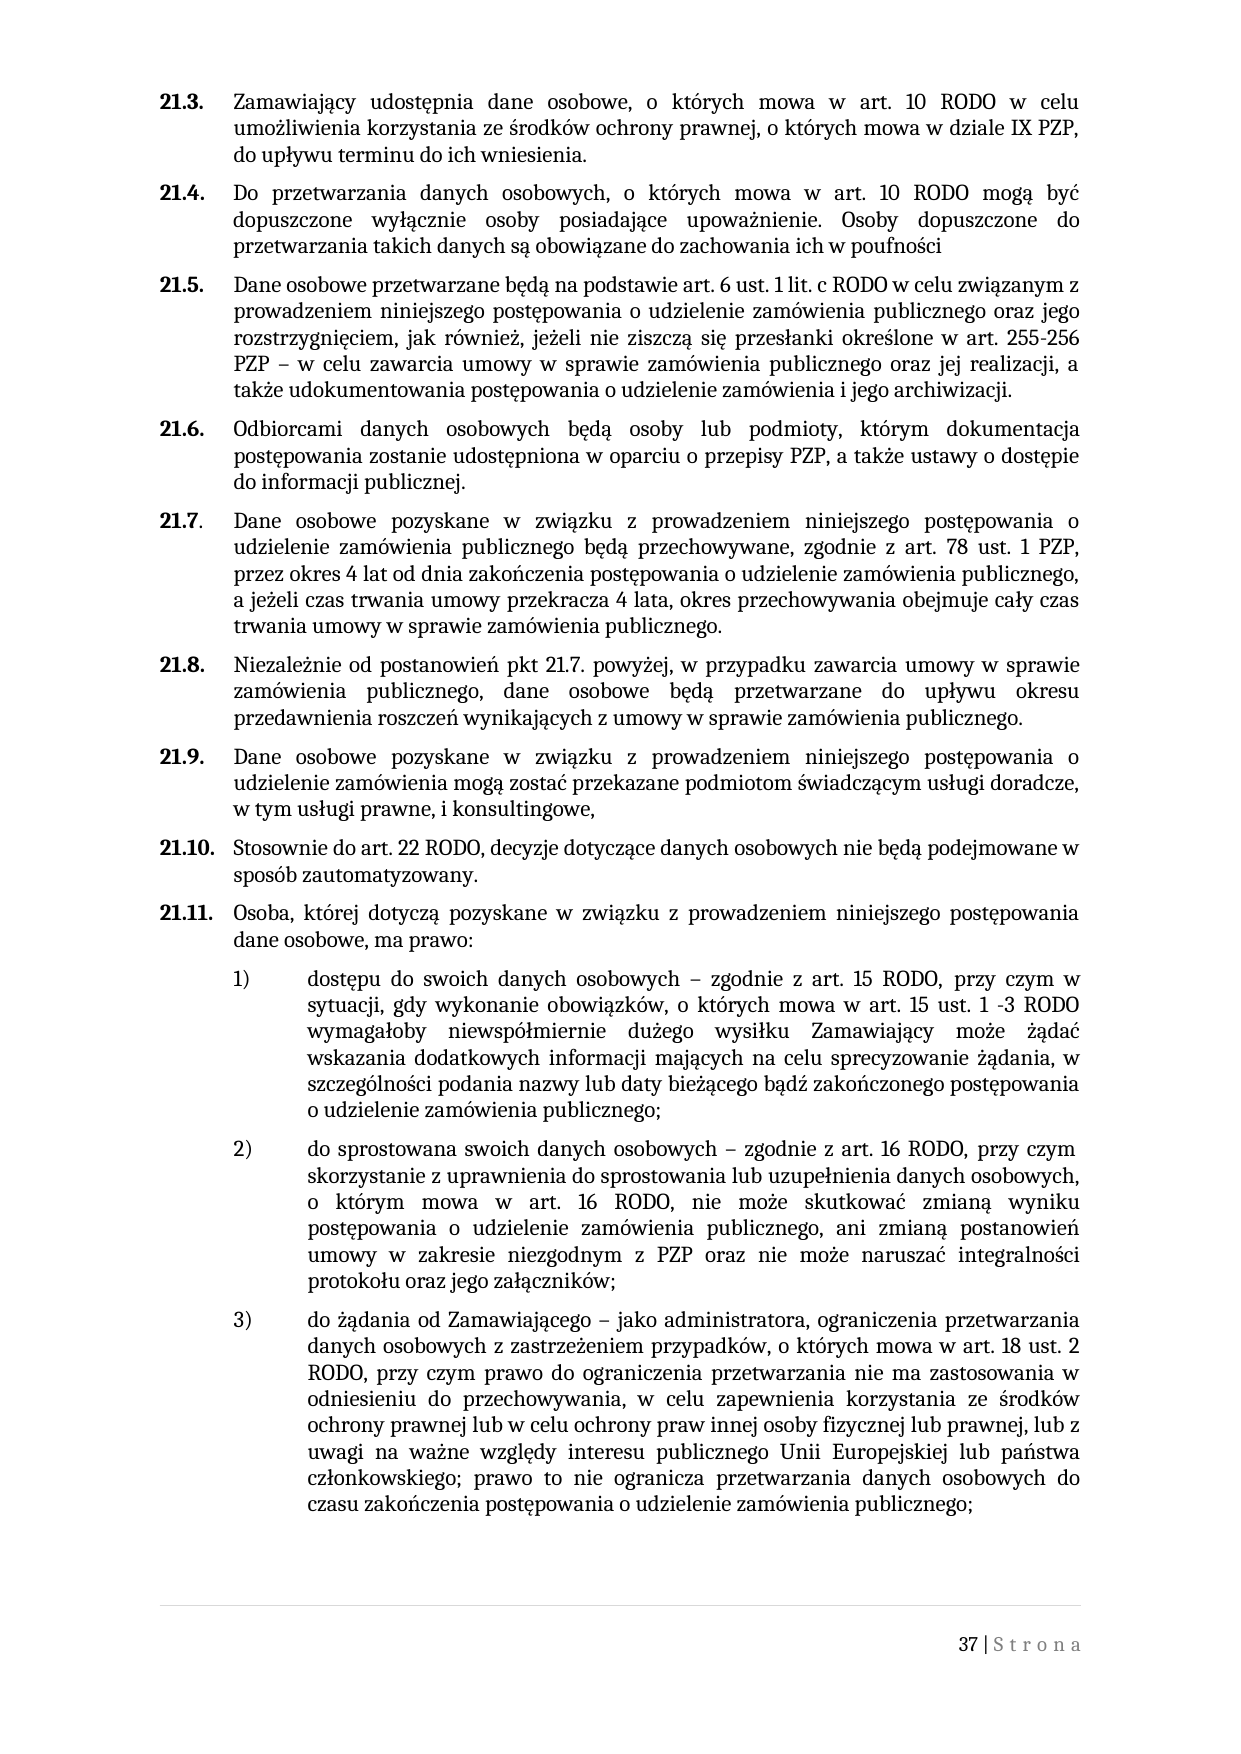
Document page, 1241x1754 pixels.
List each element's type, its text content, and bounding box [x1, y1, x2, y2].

list do sprostowana swoich danych osobowych – zgodnie z art. 16 RODO, przy czym skorzystanie z uprawnienia do sprostowania lub uzupełnienia danych osobowych, o którym mowa w art. 16 RODO, nie może skutkować zmianą wyniku postępowania o udzielenie zamówienia publicznego, ani zmianą postanowień umowy w zakresie niezgodnym z PZP oraz nie może naruszać integralności protokołu oraz jego załączników; [233, 1136, 1081, 1294]
text 21.6. Odbiorcami danych osobowych będą osoby lub podmioty, którym dokumentacja postępowania zostanie udostępniona w oparciu o przepisy PZP, a także ustawy o dostępie do informacji publicznej. [159, 416, 1081, 495]
text 21.5. Dane osobowe przetwarzane będą na podstawie art. 6 ust. 1 lit. c RODO w celu związanym z prowadzeniem niniejszego postępowania o udzielenie zamówienia publicznego oraz jego rozstrzygnięciem, jak również, jeżeli nie ziszczą się przesłanki określone w art. 255-256 PZP – w celu zawarcia umowy w sprawie zamówienia publicznego oraz jej realizacji, a także udokumentowania postępowania o udzielenie zamówienia i jego archiwizacji. [159, 272, 1081, 403]
list dostępu do swoich danych osobowych – zgodnie z art. 15 RODO, przy czym w sytuacji, gdy wykonanie obowiązków, o których mowa w art. 15 ust. 1 -3 RODO wymagałoby niewspółmiernie dużego wysiłku Zamawiający może żądać wskazania dodatkowych informacji mających na celu sprecyzowanie żądania, w szczególności podania nazwy lub daty bieżącego bądź zakończonego postępowania o udzielenie zamówienia publicznego; [233, 965, 1081, 1123]
text 21.8. Niezależnie od postanowień pkt 21.7. powyżej, w przypadku zawarcia umowy w sprawie zamówienia publicznego, dane osobowe będą przetwarzane do upływu okresu przedawnienia roszczeń wynikających z umowy w sprawie zamówienia publicznego. [159, 652, 1081, 731]
text 21.9. Dane osobowe pozyskane w związku z prowadzeniem niniejszego postępowania o udzielenie zamówienia mogą zostać przekazane podmiotom świadczącym usługi doradcze, w tym usługi prawne, i konsultingowe, [159, 743, 1081, 822]
text 21.7. Dane osobowe pozyskane w związku z prowadzeniem niniejszego postępowania o udzielenie zamówienia publicznego będą przechowywane, zgodnie z art. 78 ust. 1 PZP, przez okres 4 lat od dnia zakończenia postępowania o udzielenie zamówienia publicznego, a jeżeli czas trwania umowy przekracza 4 lata, okres przechowywania obejmuje cały czas trwania umowy w sprawie zamówienia publicznego. [159, 508, 1081, 639]
text 21.4. Do przetwarzania danych osobowych, o których mowa w art. 10 RODO mogą być dopuszczone wyłącznie osoby posiadające upoważnienie. Osoby dopuszczone do przetwarzania takich danych są obowiązane do zachowania ich w poufności [159, 180, 1081, 259]
text 21.11. Osoba, której dotyczą pozyskane w związku z prowadzeniem niniejszego postępowania dane osobowe, ma prawo: [159, 900, 1081, 953]
text 21.10. Stosownie do art. 22 RODO, decyzje dotyczące danych osobowych nie będą podejmowane w sposób zautomatyzowany. [159, 835, 1081, 888]
text 21.3. Zamawiający udostępnia dane osobowe, o których mowa w art. 10 RODO w celu umożliwienia korzystania ze środków ochrony prawnej, o których mowa w dziale IX PZP, do upływu terminu do ich wniesienia. [159, 89, 1081, 168]
list do żądania od Zamawiającego – jako administratora, ograniczenia przetwarzania danych osobowych z zastrzeżeniem przypadków, o których mowa w art. 18 ust. 2 RODO, przy czym prawo do ograniczenia przetwarzania nie ma zastosowania w odniesieniu do przechowywania, w celu zapewnienia korzystania ze środków ochrony prawnej lub w celu ochrony praw innej osoby fizycznej lub prawnej, lub z uwagi na ważne względy interesu publicznego Unii Europejskiej lub państwa członkowskiego; prawo to nie ogranicza przetwarzania danych osobowych do czasu zakończenia postępowania o udzielenie zamówienia publicznego; [233, 1307, 1081, 1517]
